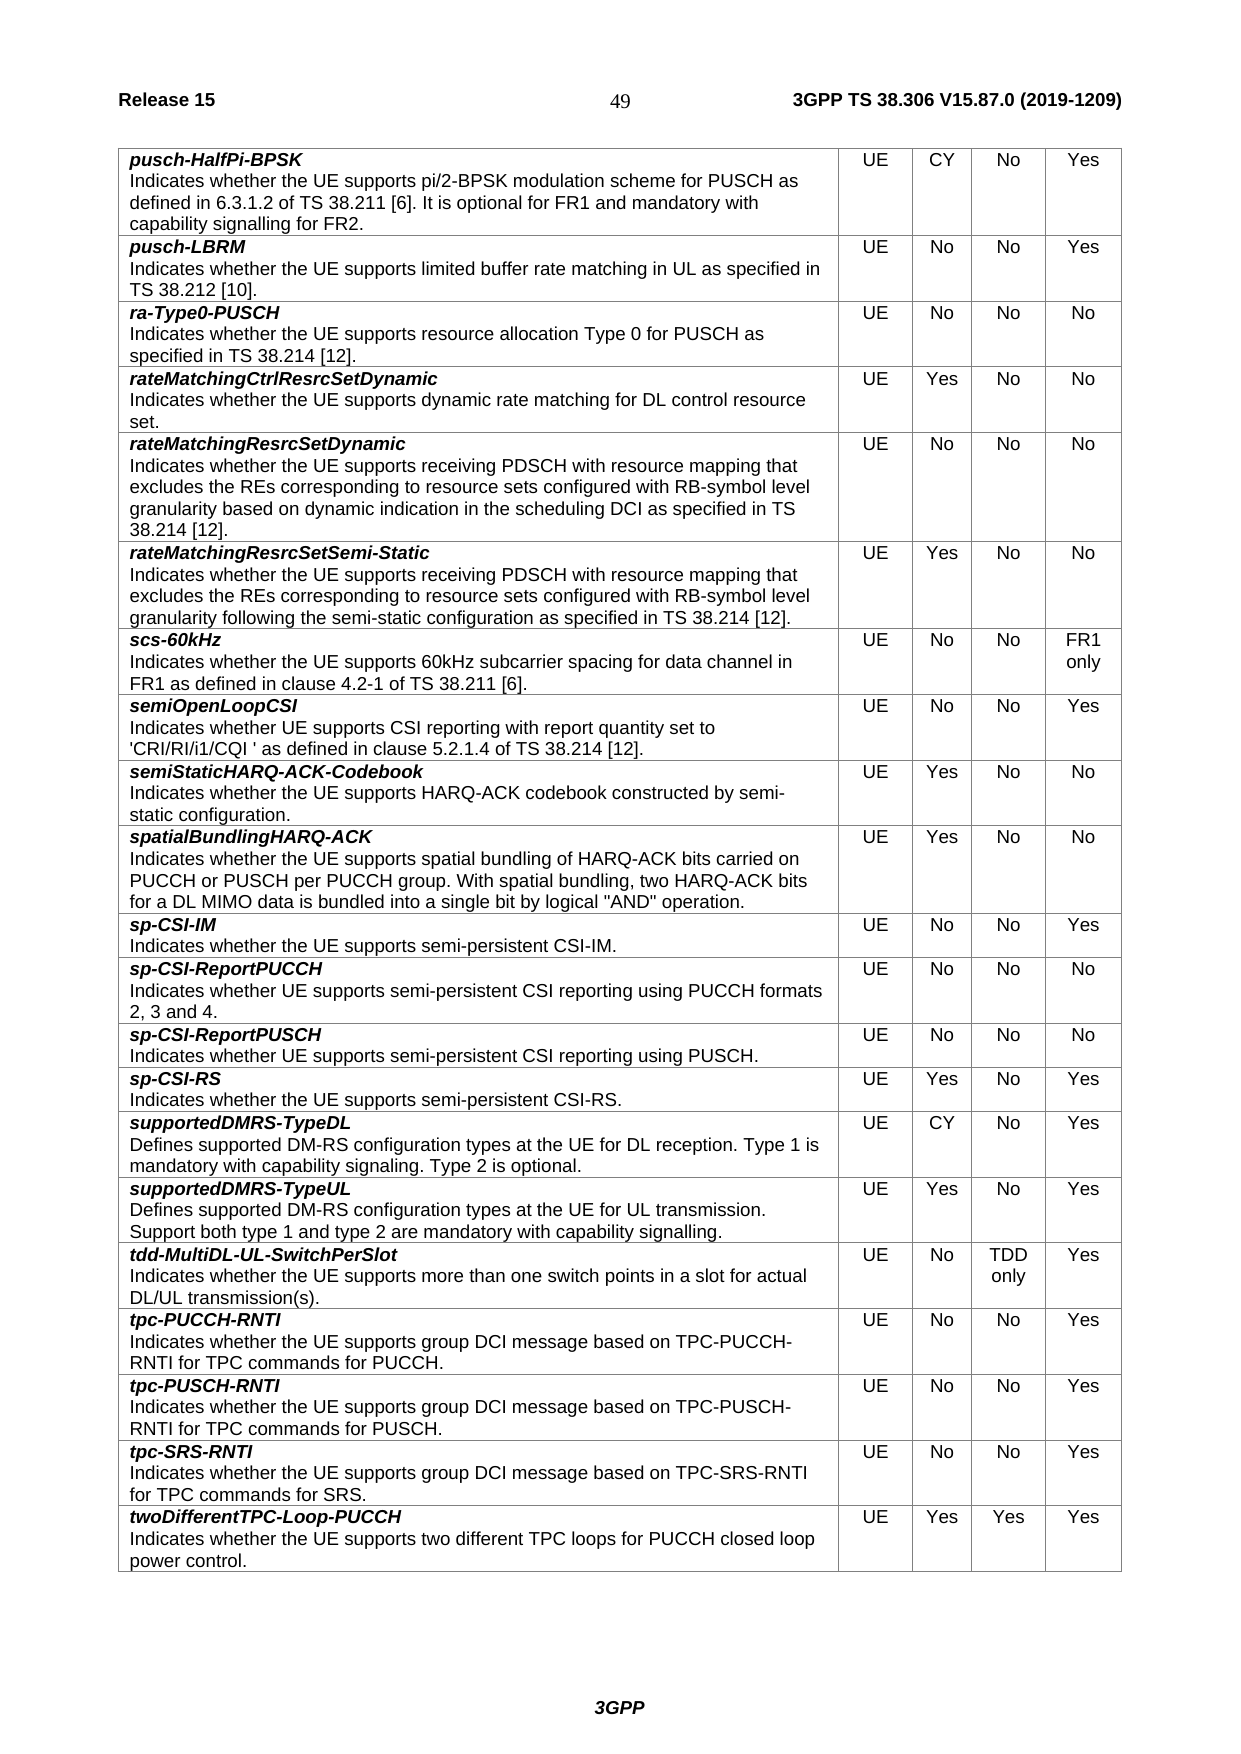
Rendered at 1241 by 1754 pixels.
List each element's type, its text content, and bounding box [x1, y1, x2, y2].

table_cell No [1046, 367, 1121, 432]
table_cell No [913, 958, 971, 1022]
table_cell No [1046, 542, 1121, 628]
table_cell No [913, 914, 971, 957]
table_cell No [913, 1243, 971, 1308]
table_cell No [913, 695, 971, 759]
table_cell spatialBundlingHARQ-ACK Indicates whether the UE supports spatial bundling of HARQ-ACK bits carried on PUCCH or PUSCH per PUCCH group. With spatial bundling, two HARQ-ACK bits for a DL MIMO data is bundled into a single bit by logical "AND" operation. [119, 826, 838, 913]
table_cell No [1046, 958, 1121, 1022]
table_cell UE [839, 542, 912, 628]
table_cell No [913, 629, 971, 694]
table_cell UE [839, 1068, 912, 1111]
table_cell Yes [1046, 1243, 1121, 1308]
table_cell UE [839, 236, 912, 301]
table_cell No [913, 1024, 971, 1067]
table_cell UE [839, 1112, 912, 1177]
table_cell No [972, 695, 1045, 759]
table_cell No [913, 433, 971, 541]
table_cell No [972, 433, 1045, 541]
table_cell No [1046, 433, 1121, 541]
table_cell No [913, 1309, 971, 1374]
table_cell No [913, 1441, 971, 1505]
table_cell UE [839, 629, 912, 694]
table_cell No [972, 958, 1045, 1022]
table_cell Yes [1046, 1178, 1121, 1242]
table_cell tpc-PUSCH-RNTI Indicates whether the UE supports group DCI message based on TPC-PUSCH-RNTI for TPC commands for PUSCH. [119, 1375, 838, 1439]
table_cell No [972, 761, 1045, 825]
table_cell UE [839, 1506, 912, 1571]
table_cell Yes [1046, 236, 1121, 301]
table_cell No [972, 302, 1045, 366]
table_cell UE [839, 761, 912, 825]
table_cell sp-CSI-RS Indicates whether the UE supports semi-persistent CSI-RS. [119, 1068, 838, 1111]
table_cell No [972, 236, 1045, 301]
table_cell UE [839, 1375, 912, 1439]
table_cell FR1 only [1046, 629, 1121, 694]
table_cell Yes [1046, 1375, 1121, 1439]
table_cell No [972, 1068, 1045, 1111]
table_cell No [972, 1112, 1045, 1177]
table_cell tdd-MultiDL-UL-SwitchPerSlot Indicates whether the UE supports more than one switch points in a slot for actual DL/UL transmission(s). [119, 1243, 838, 1308]
table_cell semiStaticHARQ-ACK-Codebook Indicates whether the UE supports HARQ-ACK codebook constructed by semi-static configuration. [119, 761, 838, 825]
table_cell Yes [913, 542, 971, 628]
table_cell sp-CSI-ReportPUCCH Indicates whether UE supports semi-persistent CSI reporting using PUCCH formats 2, 3 and 4. [119, 958, 838, 1022]
table_cell No [913, 1375, 971, 1439]
table_cell No [972, 1441, 1045, 1505]
table_cell pusch-LBRM Indicates whether the UE supports limited buffer rate matching in UL as specified in TS 38.212 [10]. [119, 236, 838, 301]
table_cell Yes [913, 826, 971, 913]
table_cell No [1046, 761, 1121, 825]
table_cell Yes [1046, 695, 1121, 759]
table_cell Yes [1046, 1506, 1121, 1571]
table_cell No [972, 149, 1045, 235]
table_cell twoDifferentTPC-Loop-PUCCH Indicates whether the UE supports two different TPC loops for PUCCH closed loop power control. [119, 1506, 838, 1571]
table_cell UE [839, 1178, 912, 1242]
table_cell UE [839, 695, 912, 759]
table_cell Yes [1046, 1068, 1121, 1111]
table_cell UE [839, 958, 912, 1022]
table_cell UE [839, 1243, 912, 1308]
table_cell No [1046, 302, 1121, 366]
table_cell No [972, 1024, 1045, 1067]
table_cell CY [913, 1112, 971, 1177]
table_cell TDD only [972, 1243, 1045, 1308]
table_cell tpc-SRS-RNTI Indicates whether the UE supports group DCI message based on TPC-SRS-RNTI for TPC commands for SRS. [119, 1441, 838, 1505]
table_cell No [972, 1375, 1045, 1439]
table_cell Yes [913, 367, 971, 432]
table_cell No [1046, 826, 1121, 913]
table_cell UE [839, 302, 912, 366]
table_cell UE [839, 433, 912, 541]
table_cell No [1046, 1024, 1121, 1067]
table_cell sp-CSI-IM Indicates whether the UE supports semi-persistent CSI-IM. [119, 914, 838, 957]
table_cell UE [839, 367, 912, 432]
table_cell No [972, 629, 1045, 694]
table_cell sp-CSI-ReportPUSCH Indicates whether UE supports semi-persistent CSI reporting using PUSCH. [119, 1024, 838, 1067]
table_cell tpc-PUCCH-RNTI Indicates whether the UE supports group DCI message based on TPC-PUCCH-RNTI for TPC commands for PUCCH. [119, 1309, 838, 1374]
table_cell Yes [913, 1178, 971, 1242]
table_cell UE [839, 914, 912, 957]
table_cell No [972, 914, 1045, 957]
table_cell Yes [913, 761, 971, 825]
table_cell scs-60kHz Indicates whether the UE supports 60kHz subcarrier spacing for data channel in FR1 as defined in clause 4.2-1 of TS 38.211 [6]. [119, 629, 838, 694]
table_cell UE [839, 1024, 912, 1067]
table_cell Yes [1046, 149, 1121, 235]
table_cell rateMatchingCtrlResrcSetDynamic Indicates whether the UE supports dynamic rate matching for DL control resource set. [119, 367, 838, 432]
table_cell Yes [972, 1506, 1045, 1571]
table_cell rateMatchingResrcSetDynamic Indicates whether the UE supports receiving PDSCH with resource mapping that excludes the REs corresponding to resource sets configured with RB-symbol level granularity based on dynamic indication in the scheduling DCI as specified in TS 38.214 [12]. [119, 433, 838, 541]
table_cell Yes [1046, 1441, 1121, 1505]
table_cell Yes [913, 1506, 971, 1571]
table_cell semiOpenLoopCSI Indicates whether UE supports CSI reporting with report quantity set to 'CRI/RI/i1/CQI ' as defined in clause 5.2.1.4 of TS 38.214 [12]. [119, 695, 838, 759]
table_cell rateMatchingResrcSetSemi-Static Indicates whether the UE supports receiving PDSCH with resource mapping that excludes the REs corresponding to resource sets configured with RB-symbol level granularity following the semi-static configuration as specified in TS 38.214 [12]. [119, 542, 838, 628]
table_cell Yes [1046, 914, 1121, 957]
table_cell No [972, 542, 1045, 628]
table_cell No [913, 236, 971, 301]
table_cell UE [839, 1309, 912, 1374]
table_cell No [972, 826, 1045, 913]
table_cell UE [839, 1441, 912, 1505]
table_cell ra-Type0-PUSCH Indicates whether the UE supports resource allocation Type 0 for PUSCH as specified in TS 38.214 [12]. [119, 302, 838, 366]
table_cell No [972, 367, 1045, 432]
table_cell pusch-HalfPi-BPSK Indicates whether the UE supports pi/2-BPSK modulation scheme for PUSCH as defined in 6.3.1.2 of TS 38.211 [6]. It is optional for FR1 and mandatory with capability signalling for FR2. [119, 149, 838, 235]
table_cell supportedDMRS-TypeDL Defines supported DM-RS configuration types at the UE for DL reception. Type 1 is mandatory with capability signaling. Type 2 is optional. [119, 1112, 838, 1177]
table_cell No [913, 302, 971, 366]
table_cell No [972, 1309, 1045, 1374]
table_cell No [972, 1178, 1045, 1242]
table_cell UE [839, 826, 912, 913]
table_cell Yes [1046, 1112, 1121, 1177]
table_cell Yes [1046, 1309, 1121, 1374]
table_cell supportedDMRS-TypeUL Defines supported DM-RS configuration types at the UE for UL transmission. Support both type 1 and type 2 are mandatory with capability signalling. [119, 1178, 838, 1242]
table_cell CY [913, 149, 971, 235]
table_cell UE [839, 149, 912, 235]
table_cell Yes [913, 1068, 971, 1111]
